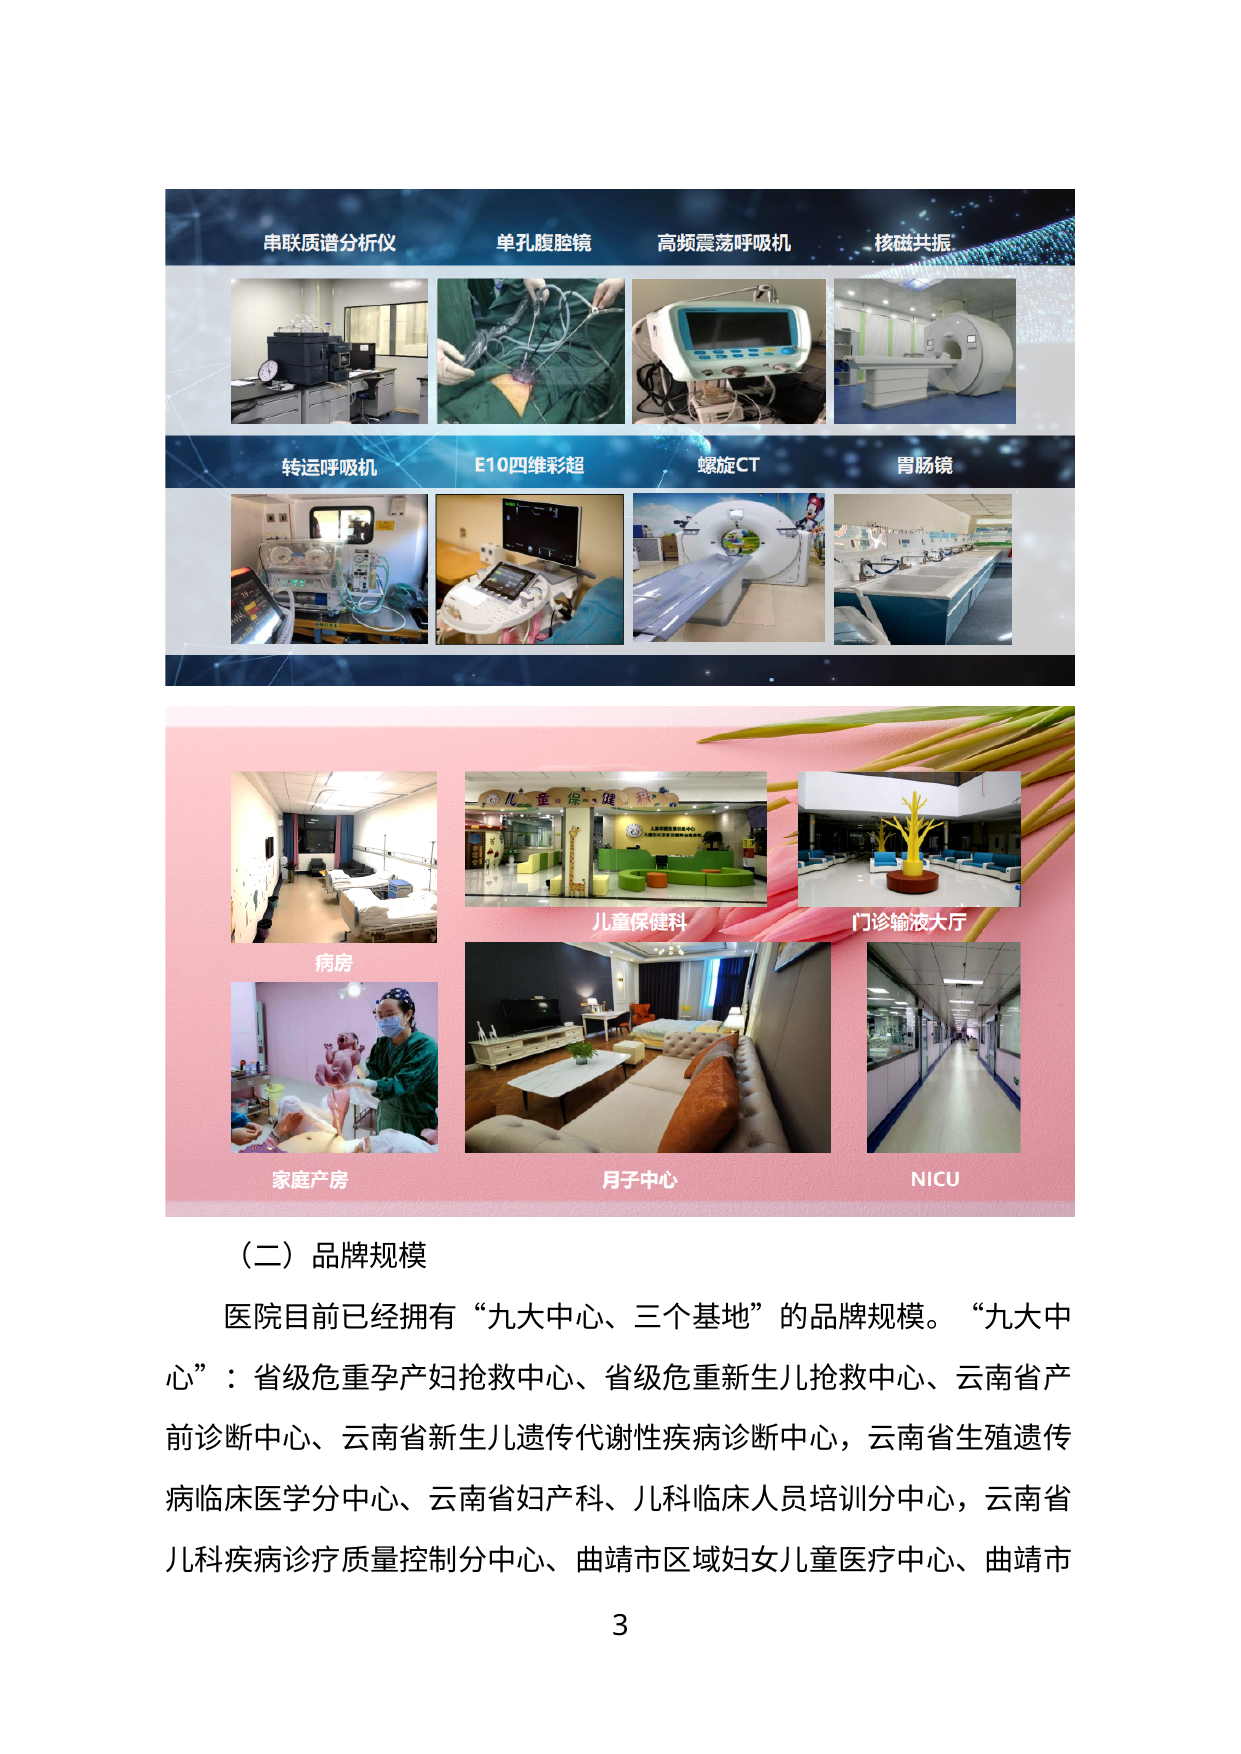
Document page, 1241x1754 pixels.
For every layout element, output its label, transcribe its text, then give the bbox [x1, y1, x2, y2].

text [165, 1284, 1075, 1588]
picture [165, 706, 1075, 1217]
text （二）品牌规模 [165, 1223, 1075, 1284]
picture [165, 189, 1075, 686]
